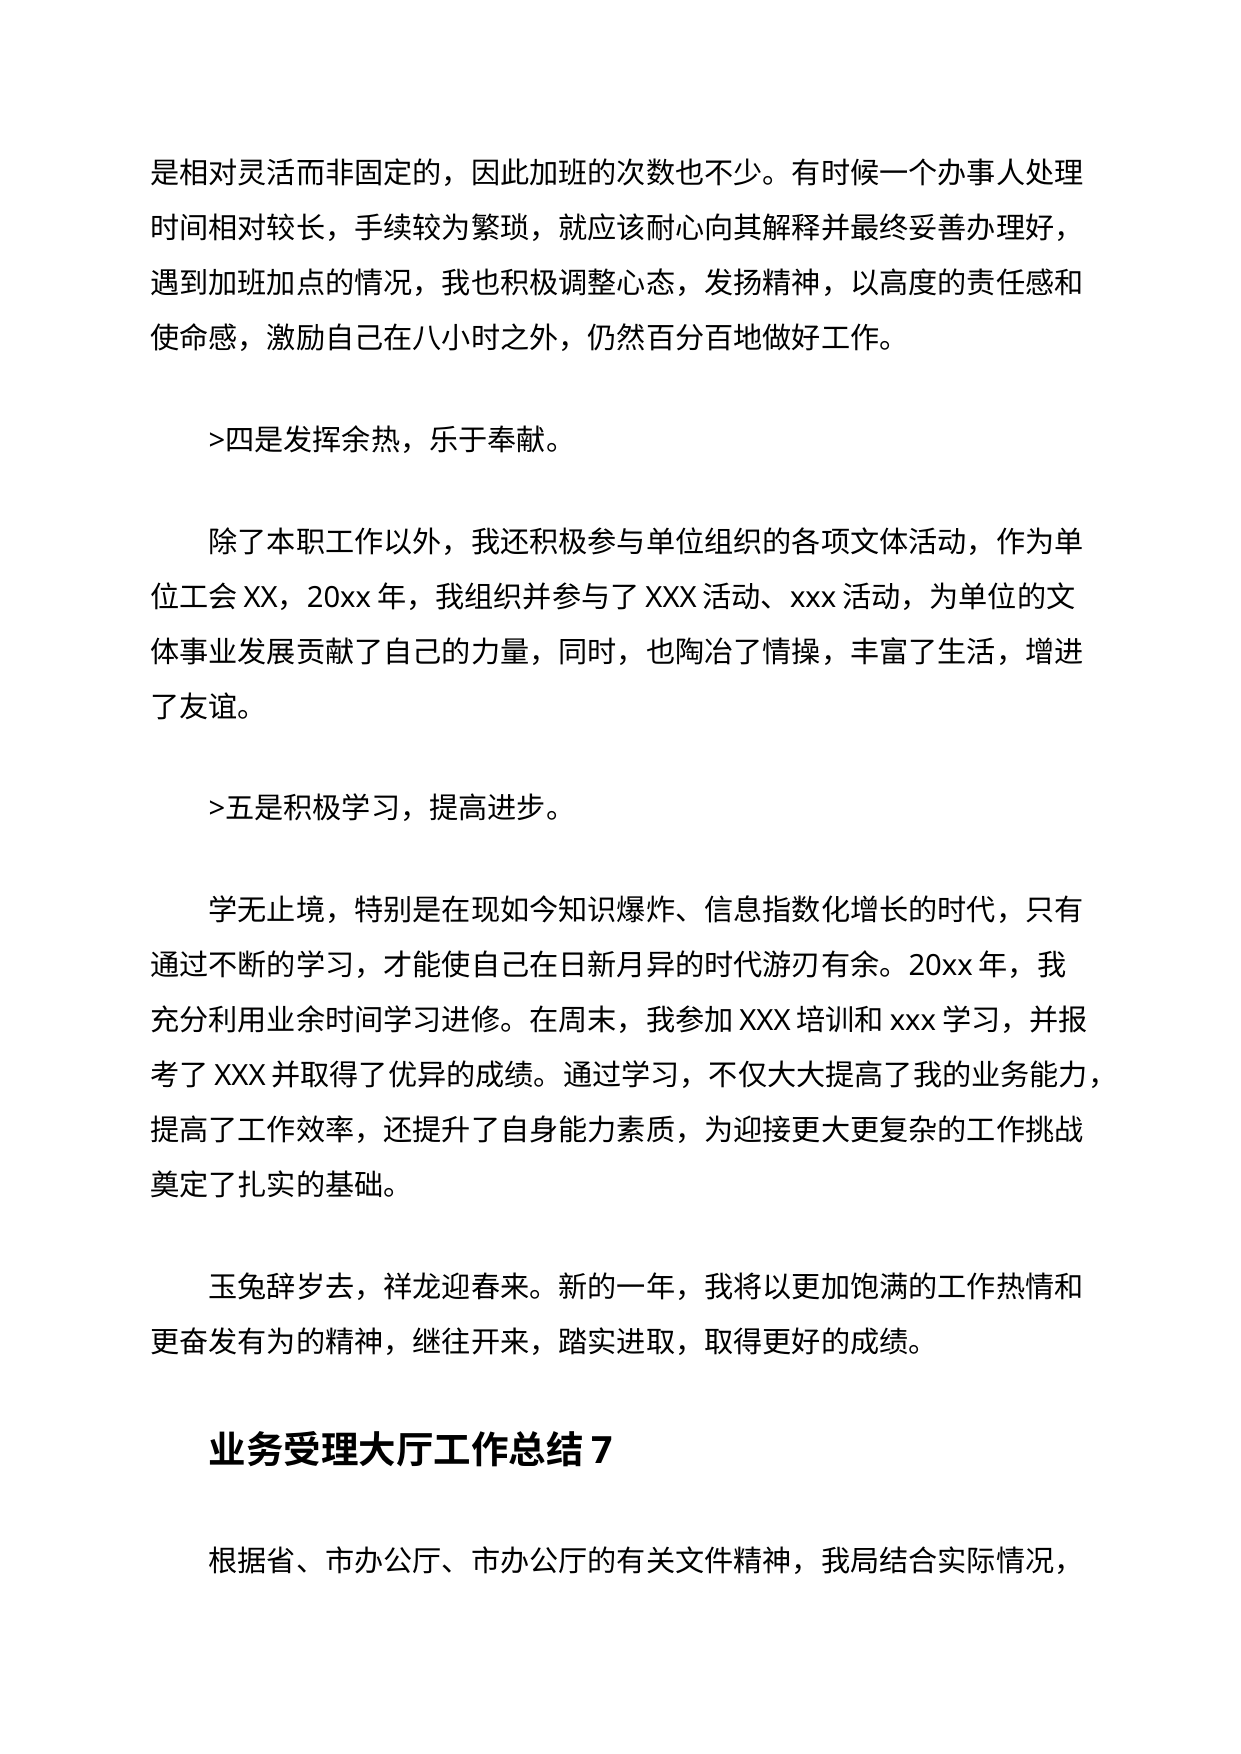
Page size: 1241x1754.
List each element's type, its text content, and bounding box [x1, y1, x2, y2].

text 除了本职工作以外，我还积极参与单位组织的各项文体活动，作为单位工会XX，20xx年，我组织并参与了XXX活动、xxx活动，为单位的文体事业发展贡献了自己的力量，同时，也陶冶了情操，丰富了生活，增进了友谊。 [150, 518, 1090, 726]
text 玉兔辞岁去，祥龙迎春来。新的一年，我将以更加饱满的工作热情和更奋发有为的精神，继往开来，踏实进取，取得更好的成绩。 [150, 1263, 1090, 1361]
text 业务受理大厅工作总结7 [150, 1420, 1090, 1475]
text >四是发挥余热，乐于奉献。 [150, 416, 1090, 459]
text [150, 1538, 1090, 1580]
text 学无止境，特别是在现如今知识爆炸、信息指数化增长的时代，只有通过不断的学习，才能使自己在日新月异的时代游刃有余。20xx年，我充分利用业余时间学习进修。在周末，我参加XXX培训和xxx学习，并报考了XXX并取得了优异的成绩。通过学习，不仅大大提高了我的业务能力，提高了工作效率，还提升了自身能力素质，为迎接更大更复杂的工作挑战奠定了扎实的基础。 [150, 887, 1090, 1204]
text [150, 150, 1090, 357]
text >五是积极学习，提高进步。 [150, 785, 1090, 827]
